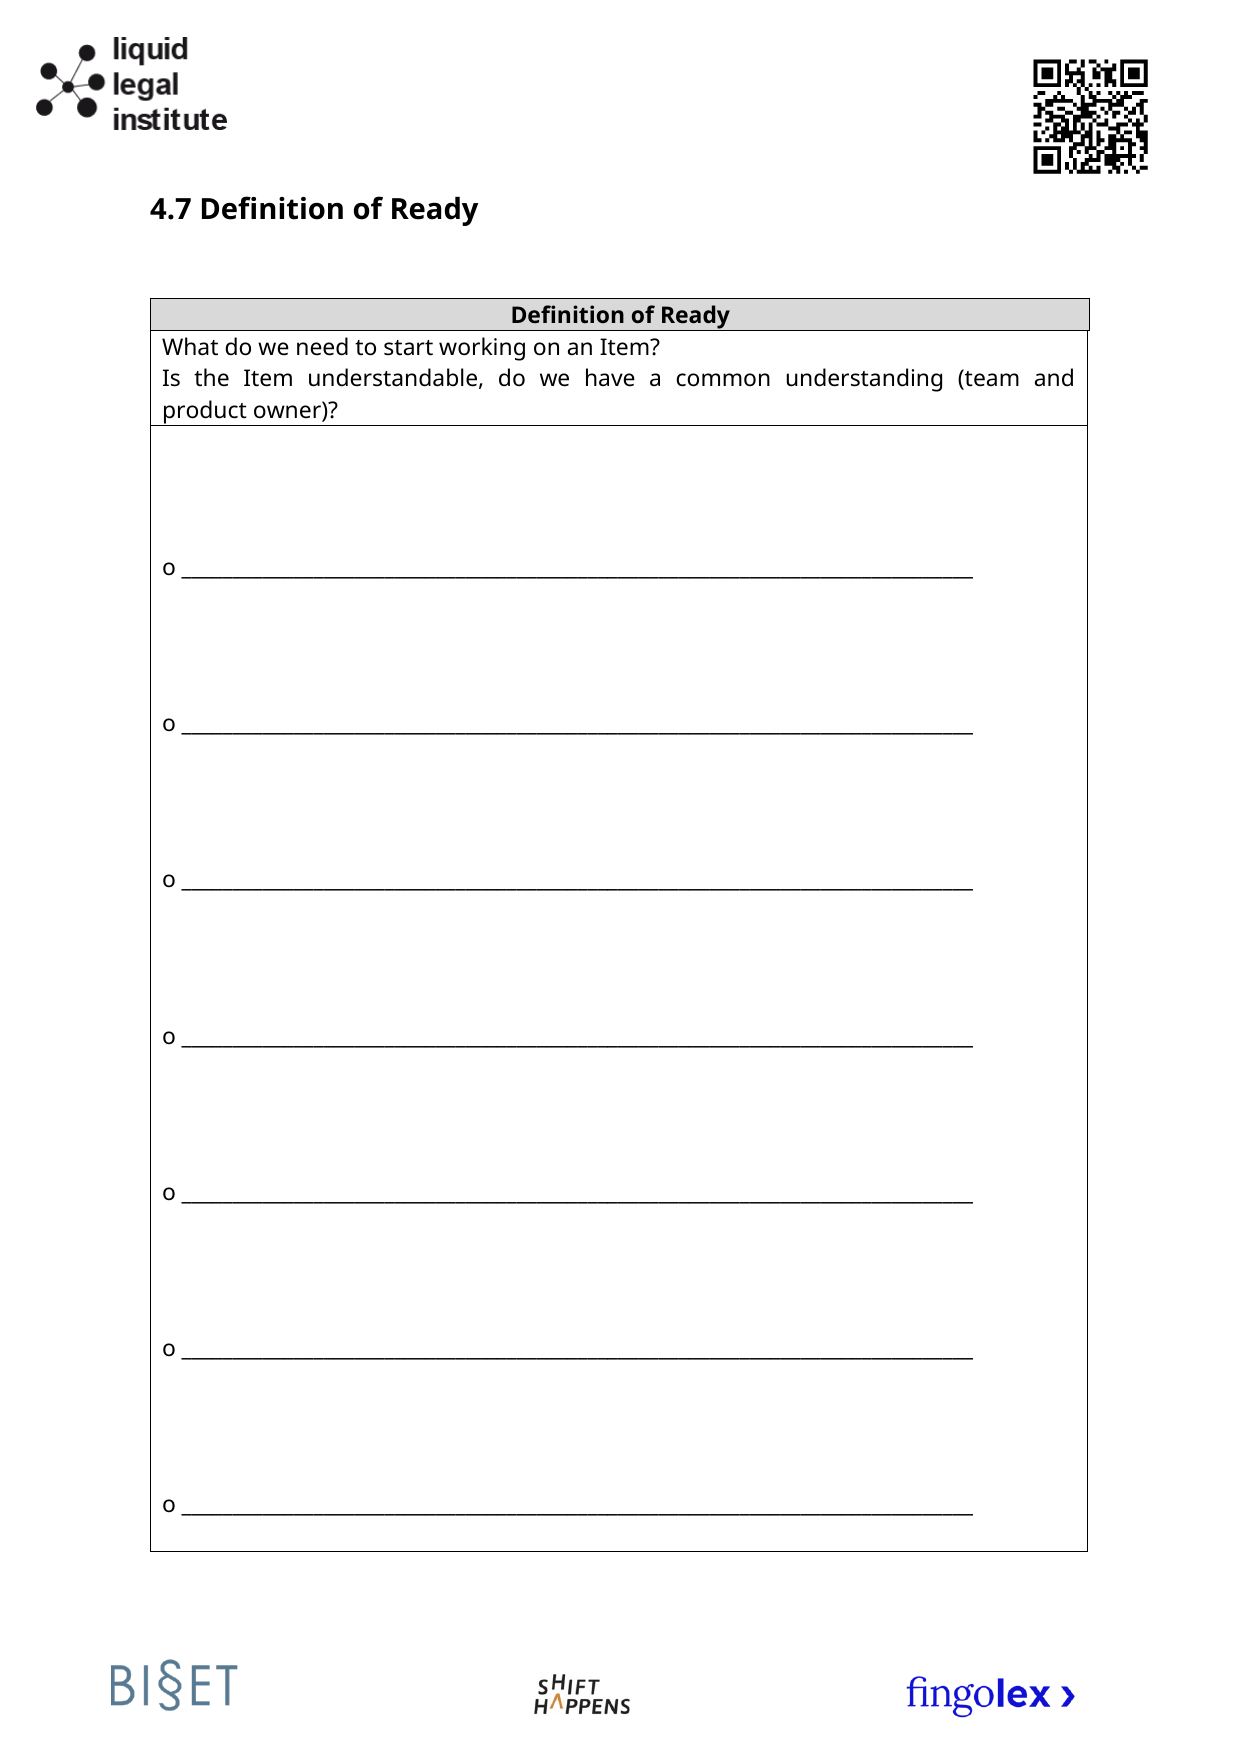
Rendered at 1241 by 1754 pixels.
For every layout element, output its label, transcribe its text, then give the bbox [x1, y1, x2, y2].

picture [111, 1659, 238, 1713]
picture [534, 1669, 630, 1722]
picture [898, 1669, 1083, 1721]
text 4.7 Definition of Ready [150, 188, 1090, 228]
table_header Definition of Ready [151, 299, 1089, 330]
table_cell o ______________________________________________________________________________ o ______________________________________________________________________________ o ______________________________________________________________________________ o ______________________________________________________________________________ o ______________________________________________________________________________ o ______________________________________________________________________________ o ______________________________________________________________________________ [151, 426, 1087, 1551]
picture [34, 37, 228, 131]
table_cell What do we need to start working on an Item? Is the Item understandable, do we have a common understanding (team and product owner)? [151, 331, 1087, 425]
picture [1029, 55, 1152, 178]
